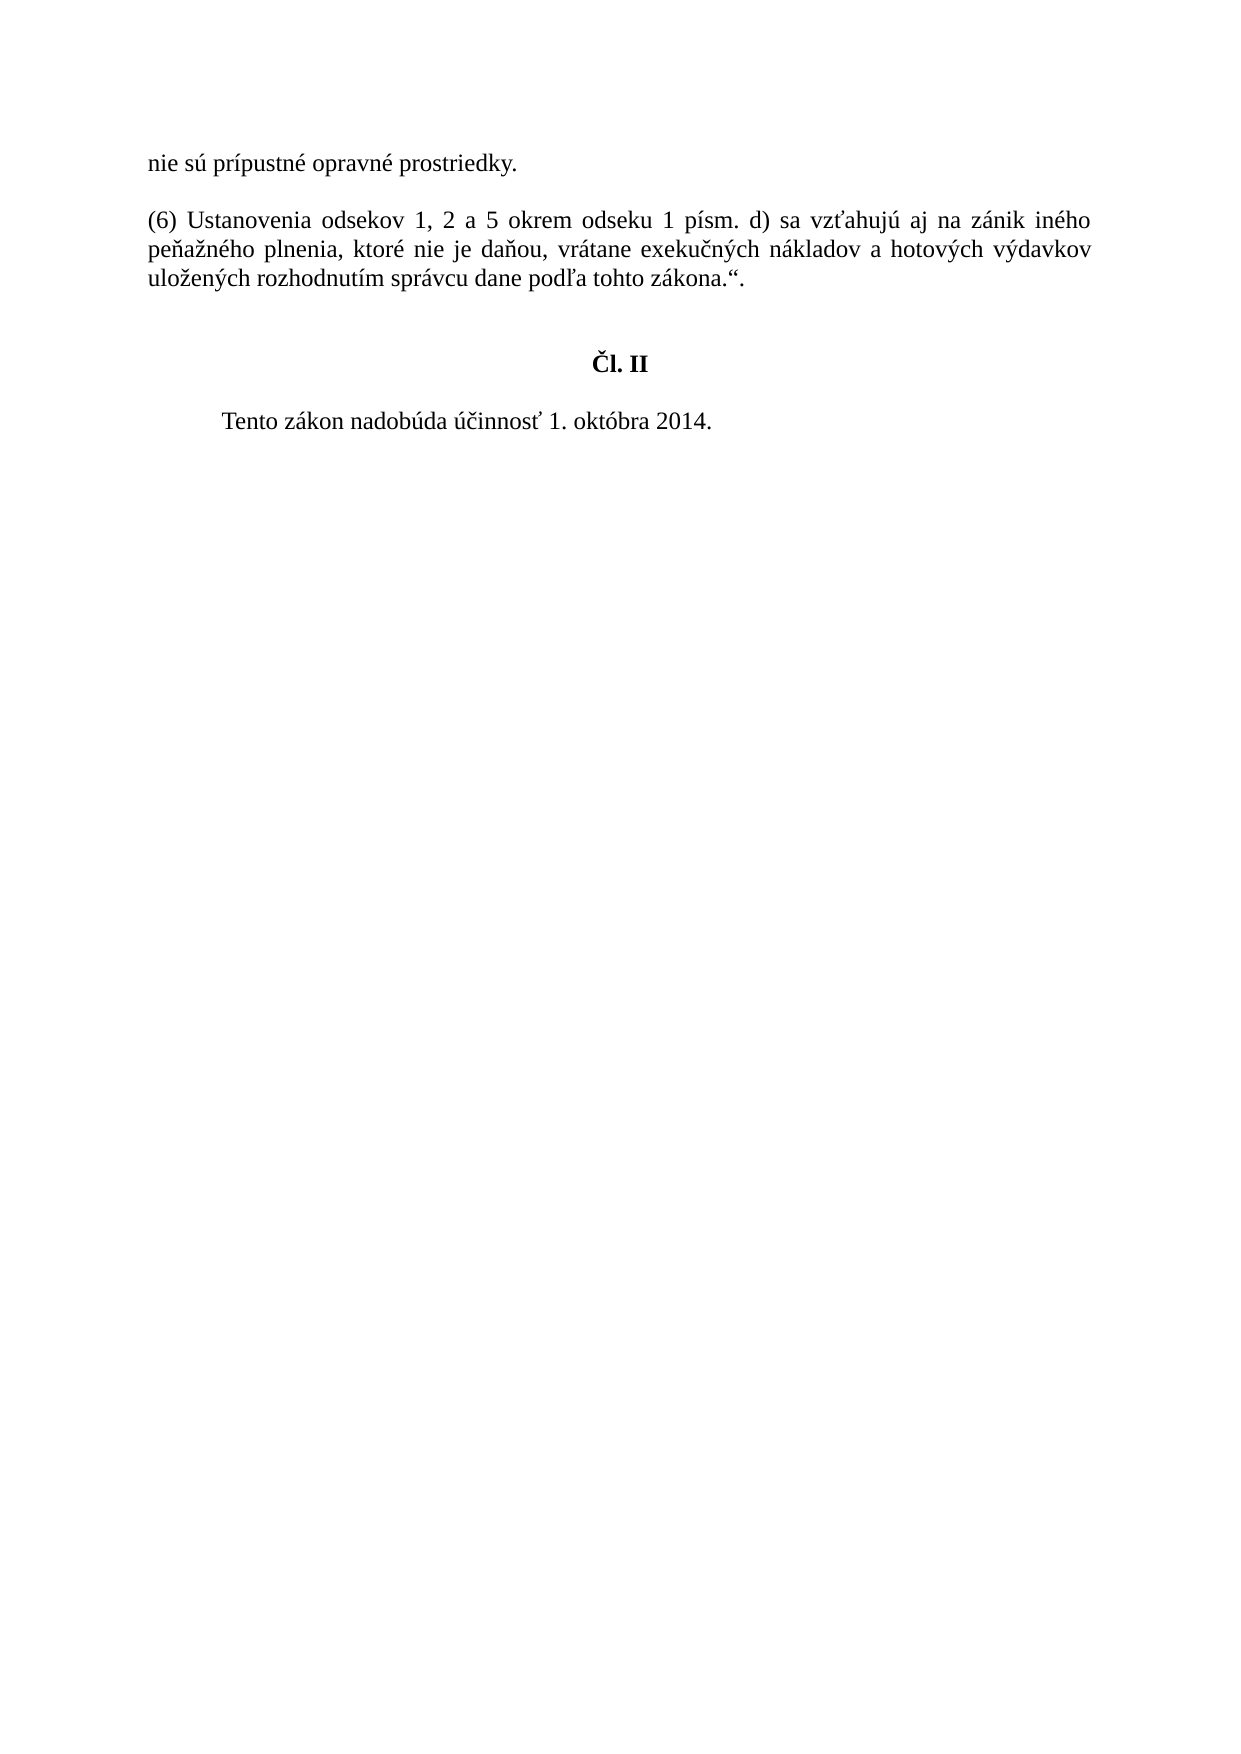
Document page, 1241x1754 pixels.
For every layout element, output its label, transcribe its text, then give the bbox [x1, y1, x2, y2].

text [148, 148, 1093, 176]
text Čl. II [148, 349, 1093, 378]
text (6) Ustanovenia odsekov 1, 2 a 5 okrem odseku 1 písm. d) sa vzťahujú aj na zánik iného peňažného plnenia, ktoré nie je daňou, vrátane exekučných nákladov a hotových výdavkov uložených rozhodnutím správcu dane podľa tohto zákona.“. [148, 205, 1093, 291]
text Tento zákon nadobúda účinnosť 1. októbra 2014. [148, 406, 1093, 435]
